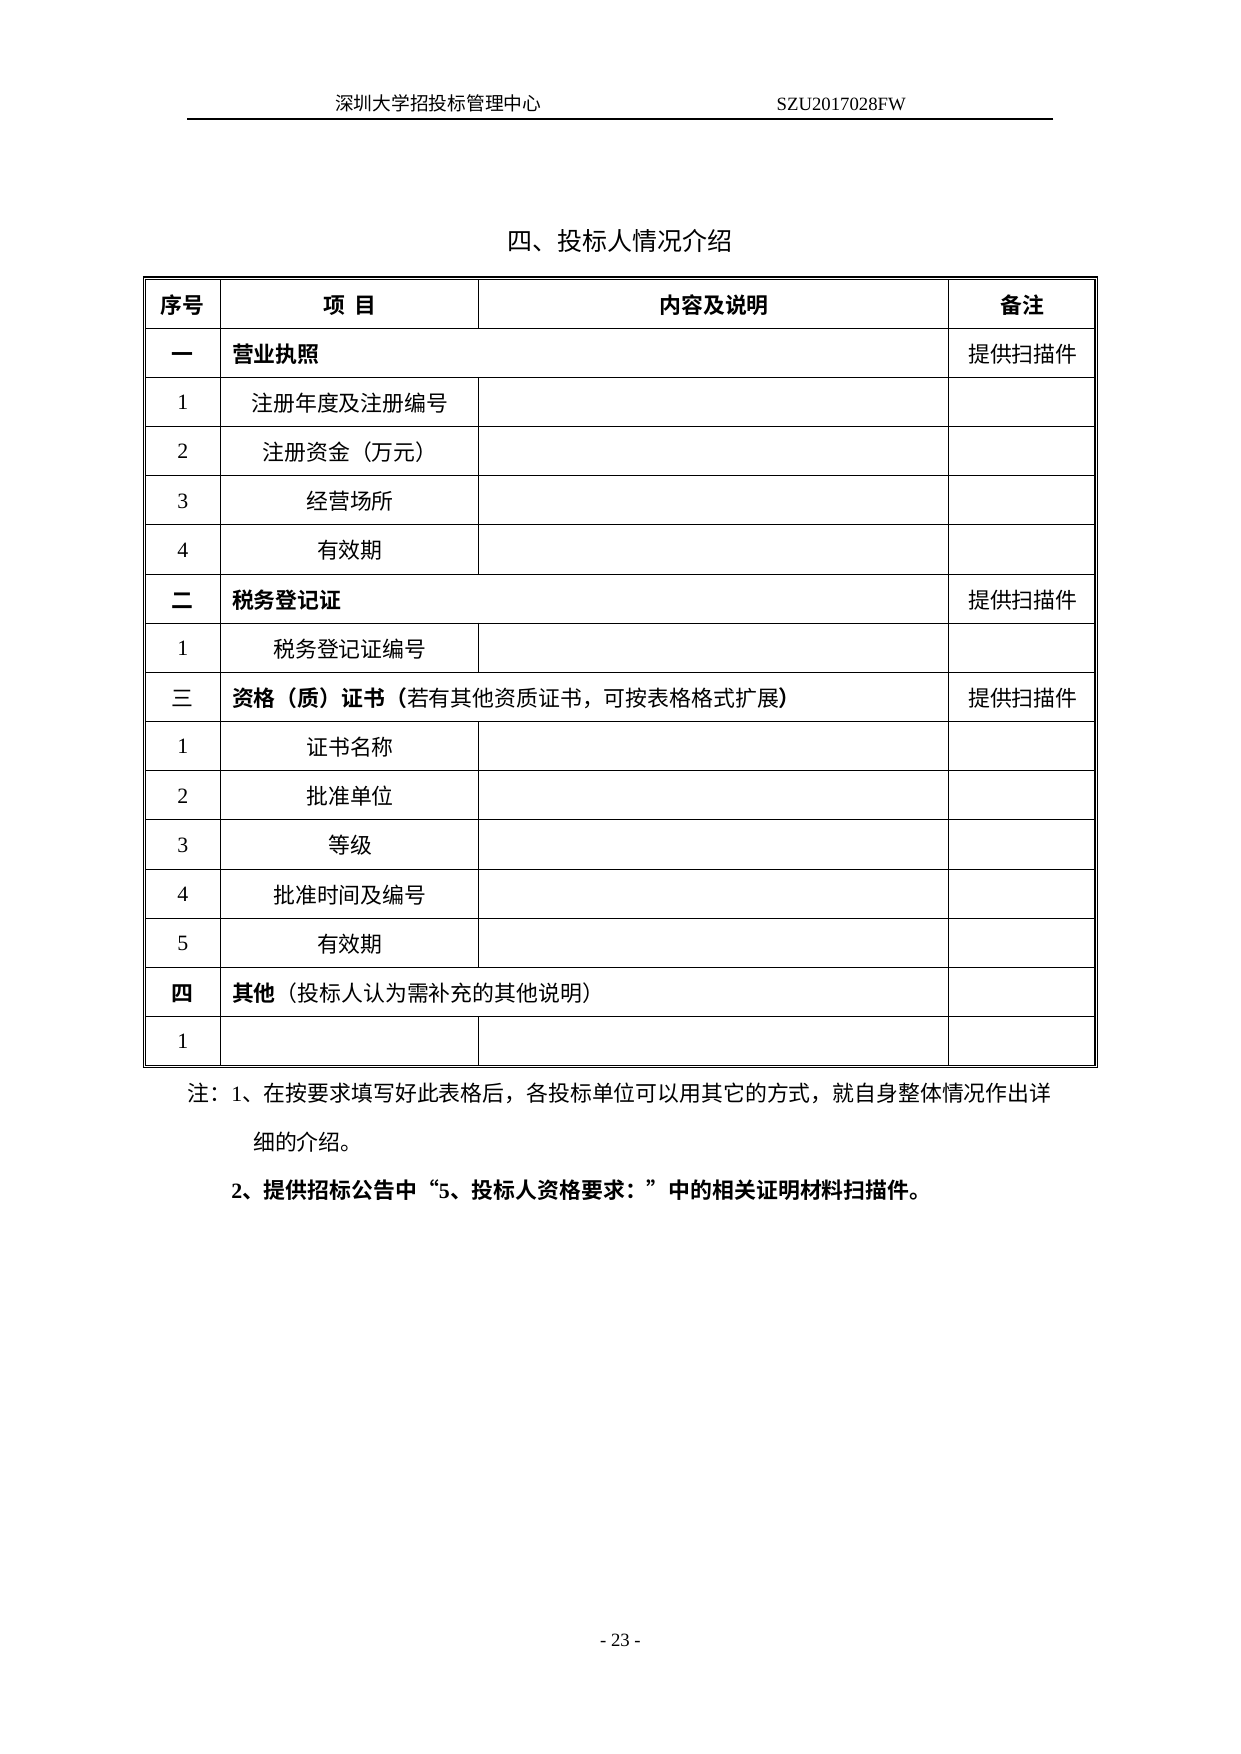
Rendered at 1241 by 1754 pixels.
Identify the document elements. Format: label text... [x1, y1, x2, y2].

table_cell [479, 476, 948, 524]
table_cell [479, 820, 948, 868]
table_cell 税务登记证编号 [221, 624, 478, 672]
table_cell [949, 378, 1094, 426]
table_cell 其他（投标人认为需补充的其他说明） [221, 968, 948, 1016]
table_cell 有效期 [221, 525, 478, 573]
table_cell 批准单位 [221, 771, 478, 819]
table_cell [949, 525, 1094, 573]
table_cell 3 [146, 820, 220, 868]
table_header 项 目 [221, 280, 478, 328]
table_cell 经营场所 [221, 476, 478, 524]
table_cell 2 [146, 771, 220, 819]
table_cell [949, 919, 1094, 967]
table_cell 等级 [221, 820, 478, 868]
table_cell 5 [146, 919, 220, 967]
table_cell 1 [146, 378, 220, 426]
table_header 序号 [146, 280, 220, 328]
table_cell [221, 1017, 478, 1065]
table_cell [479, 919, 948, 967]
text 注：1、在按要求填写好此表格后，各投标单位可以用其它的方式，就自身整体情况作出详细的介绍。 [187, 1068, 1053, 1164]
table_cell [479, 624, 948, 672]
table_cell 4 [146, 525, 220, 573]
table_cell 1 [146, 722, 220, 770]
table_cell 2 [146, 427, 220, 475]
table_cell [479, 1017, 948, 1065]
table_cell 1 [146, 624, 220, 672]
table_header 内容及说明 [479, 280, 948, 328]
table_cell 资格（质）证书（若有其他资质证书，可按表格格式扩展） [221, 673, 948, 721]
table_cell [479, 378, 948, 426]
table_cell 四 [146, 968, 220, 1016]
table_cell 3 [146, 476, 220, 524]
table_cell 三 [146, 673, 220, 721]
table_cell [949, 771, 1094, 819]
table_cell [479, 427, 948, 475]
table_cell 批准时间及编号 [221, 870, 478, 918]
table_cell 提供扫描件 [949, 575, 1094, 623]
table_cell [949, 624, 1094, 672]
table_cell [949, 870, 1094, 918]
table_cell [949, 427, 1094, 475]
table_cell 一 [146, 329, 220, 377]
table_cell 税务登记证 [221, 575, 948, 623]
table_cell [949, 476, 1094, 524]
table_cell 二 [146, 575, 220, 623]
table_cell [479, 771, 948, 819]
table_cell 营业执照 [221, 329, 948, 377]
table_header 备注 [949, 280, 1094, 328]
table_cell 4 [146, 870, 220, 918]
table_cell 提供扫描件 [949, 329, 1094, 377]
table_cell [479, 870, 948, 918]
table_cell 1 [146, 1017, 220, 1065]
table_cell 证书名称 [221, 722, 478, 770]
table_cell [949, 722, 1094, 770]
table_cell [949, 968, 1094, 1016]
text 四、投标人情况介绍 [187, 216, 1053, 264]
table_cell [949, 1017, 1094, 1065]
table_cell [949, 820, 1094, 868]
table_cell [479, 722, 948, 770]
table_cell 注册年度及注册编号 [221, 378, 478, 426]
text 2、提供招标公告中“5、投标人资格要求：”中的相关证明材料扫描件。 [231, 1164, 1053, 1213]
table_cell 有效期 [221, 919, 478, 967]
table_cell 提供扫描件 [949, 673, 1094, 721]
table_cell [479, 525, 948, 573]
table_cell 注册资金（万元） [221, 427, 478, 475]
